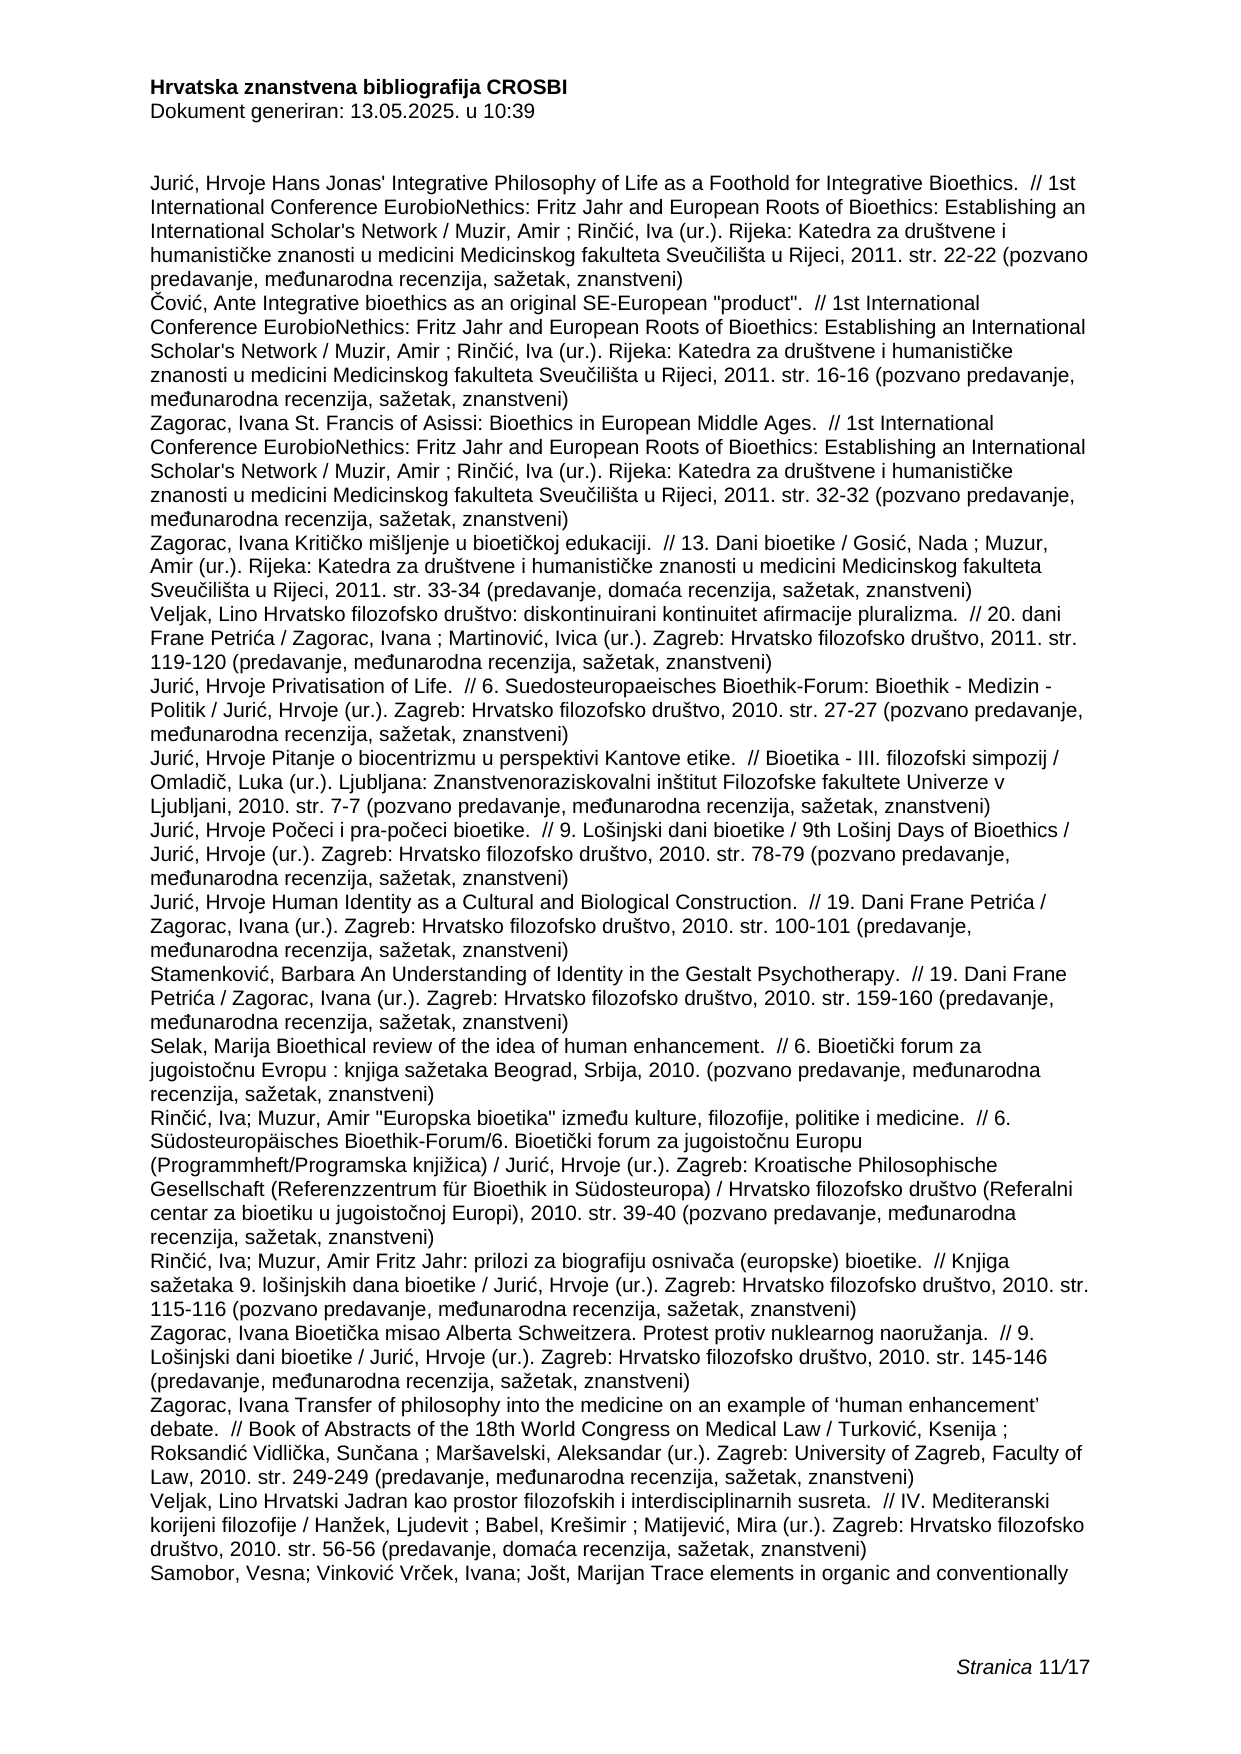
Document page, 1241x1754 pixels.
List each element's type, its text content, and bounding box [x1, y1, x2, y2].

text Čović, Ante [150, 291, 1090, 411]
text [150, 1561, 1090, 1584]
text Veljak, Lino [150, 602, 1090, 674]
text Selak, Marija [150, 1033, 1090, 1105]
text Rinčić, Iva; Muzur, Amir [150, 1105, 1090, 1249]
text Jurić, Hrvoje [150, 171, 1090, 291]
text Zagorac, Ivana [150, 1393, 1090, 1489]
text Zagorac, Ivana [150, 530, 1090, 602]
text Zagorac, Ivana [150, 411, 1090, 530]
text Jurić, Hrvoje [150, 674, 1090, 746]
text Rinčić, Iva; Muzur, Amir [150, 1249, 1090, 1321]
text Jurić, Hrvoje [150, 890, 1090, 962]
text Stamenković, Barbara [150, 962, 1090, 1033]
text Zagorac, Ivana [150, 1321, 1090, 1393]
text Veljak, Lino [150, 1489, 1090, 1561]
text Jurić, Hrvoje [150, 818, 1090, 890]
text Jurić, Hrvoje [150, 746, 1090, 818]
